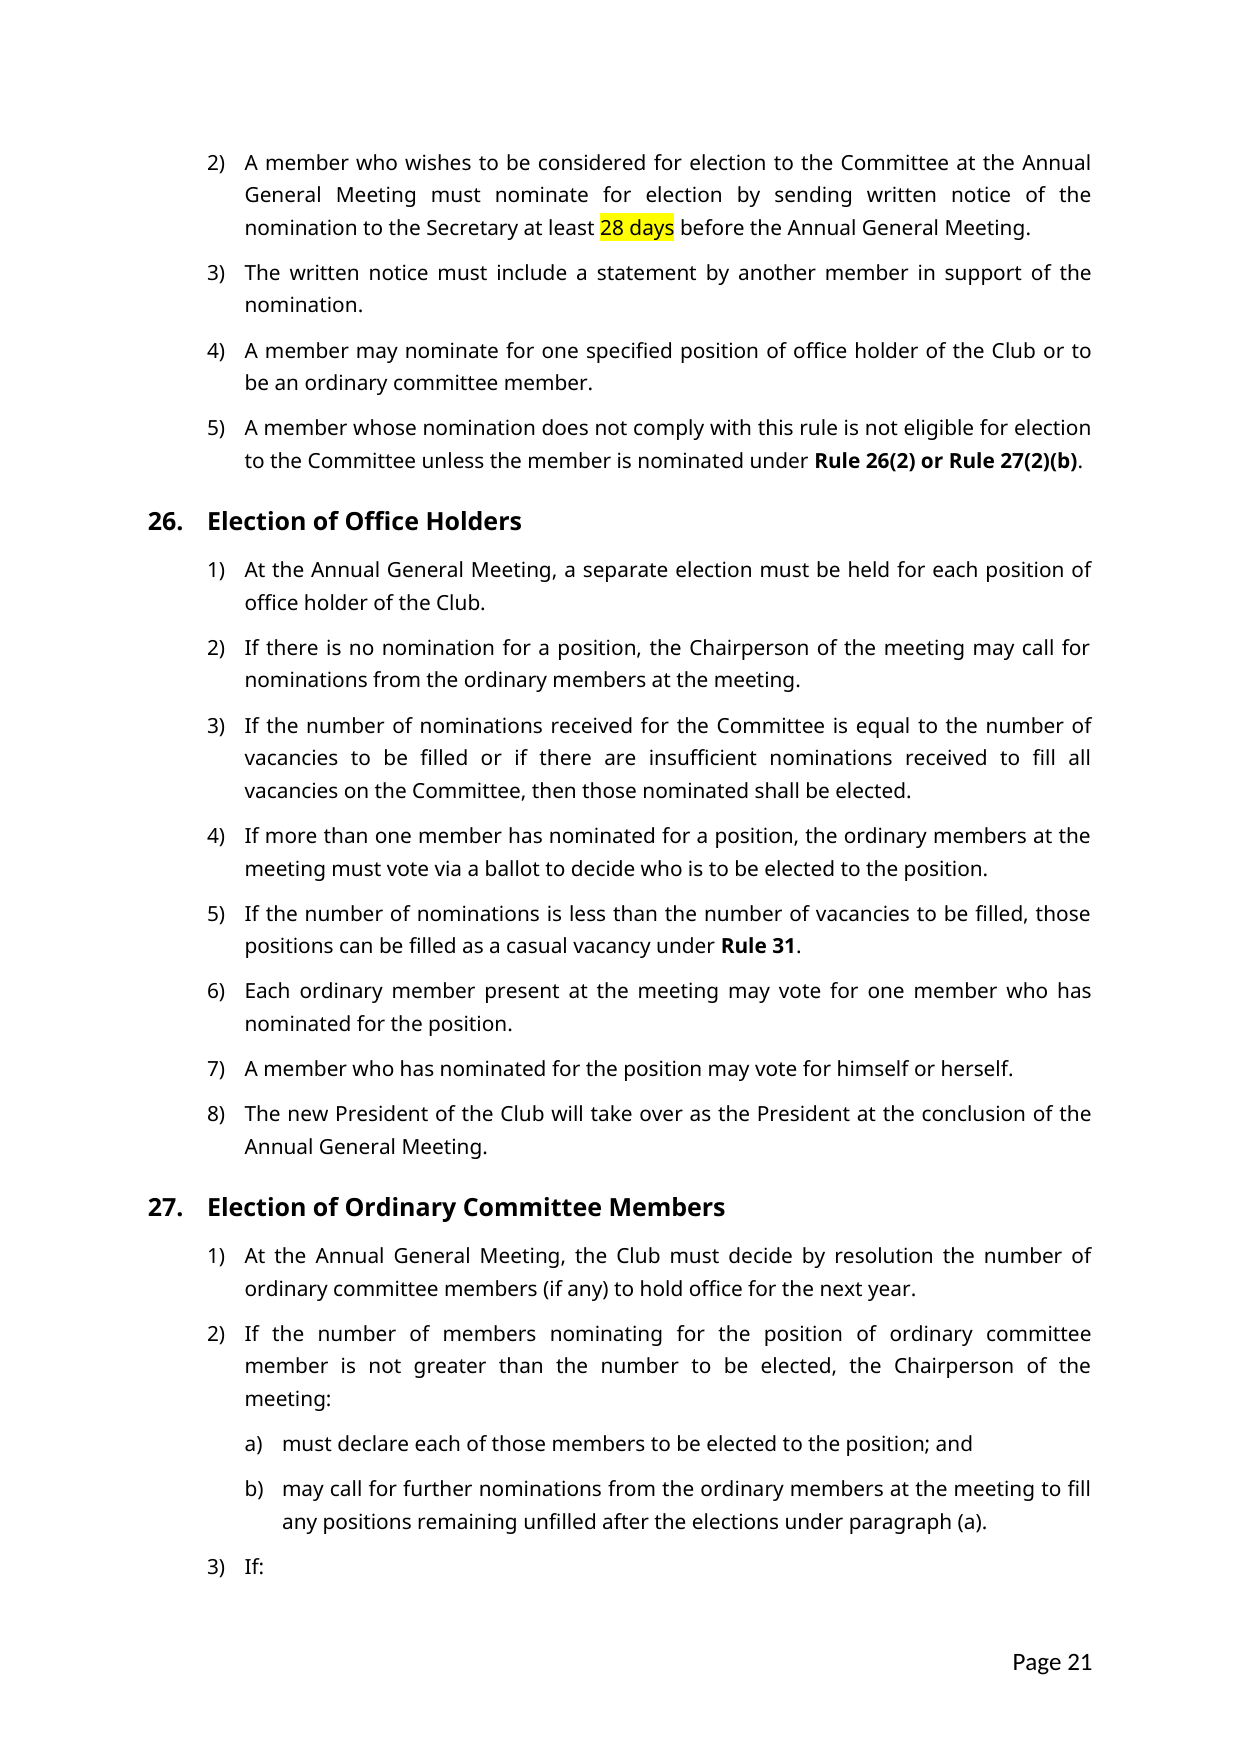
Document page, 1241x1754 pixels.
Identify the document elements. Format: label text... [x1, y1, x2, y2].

list A member may nominate for one specified position of office holder of the Club or to be an ordinary committee member. [207, 336, 1092, 397]
list must declare each of those members to be elected to the position; and [244, 1429, 1092, 1458]
subtitle Election of Office Holders [148, 504, 1092, 538]
list If the number of nominations received for the Committee is equal to the number of vacancies to be filled or if there are insufficient nominations received to fill all vacancies on the Committee, then those nominated shall be elected. [207, 711, 1092, 804]
list The new President of the Club will take over as the President at the conclusion of the Annual General Meeting. [207, 1099, 1092, 1160]
list Each ordinary member present at the meeting may vote for one member who has nominated for the position. [207, 976, 1092, 1037]
list If: [207, 1552, 1092, 1580]
list A member who wishes to be considered for election to the Committee at the Annual General Meeting must nominate for election by sending written notice of the nomination to the Secretary at least 28 days before the Annual General Meeting. [207, 148, 1092, 241]
subtitle Election of Ordinary Committee Members [148, 1189, 1092, 1223]
list A member who has nominated for the position may vote for himself or herself. [207, 1054, 1092, 1083]
list At the Annual General Meeting, a separate election must be held for each position of office holder of the Club. [207, 555, 1092, 616]
list may call for further nominations from the ordinary members at the meeting to fill any positions remaining unfilled after the elections under paragraph (a). [244, 1474, 1092, 1535]
list The written notice must include a statement by another member in support of the nomination. [207, 258, 1092, 319]
list If there is no nomination for a position, the Chairperson of the meeting may call for nominations from the ordinary members at the meeting. [207, 633, 1092, 694]
list At the Annual General Meeting, the Club must decide by resolution the number of ordinary committee members (if any) to hold office for the next year. [207, 1241, 1092, 1302]
list If the number of members nominating for the position of ordinary committee member is not greater than the number to be elected, the Chairperson of the meeting: [207, 1319, 1092, 1412]
list A member whose nomination does not comply with this rule is not eligible for election to the Committee unless the member is nominated under Rule 26(2) or Rule 27(2)(b). [207, 413, 1092, 474]
list If the number of nominations is less than the number of vacancies to be filled, those positions can be filled as a casual vacancy under Rule 31. [207, 899, 1092, 960]
list If more than one member has nominated for a position, the ordinary members at the meeting must vote via a ballot to decide who is to be elected to the position. [207, 821, 1092, 882]
